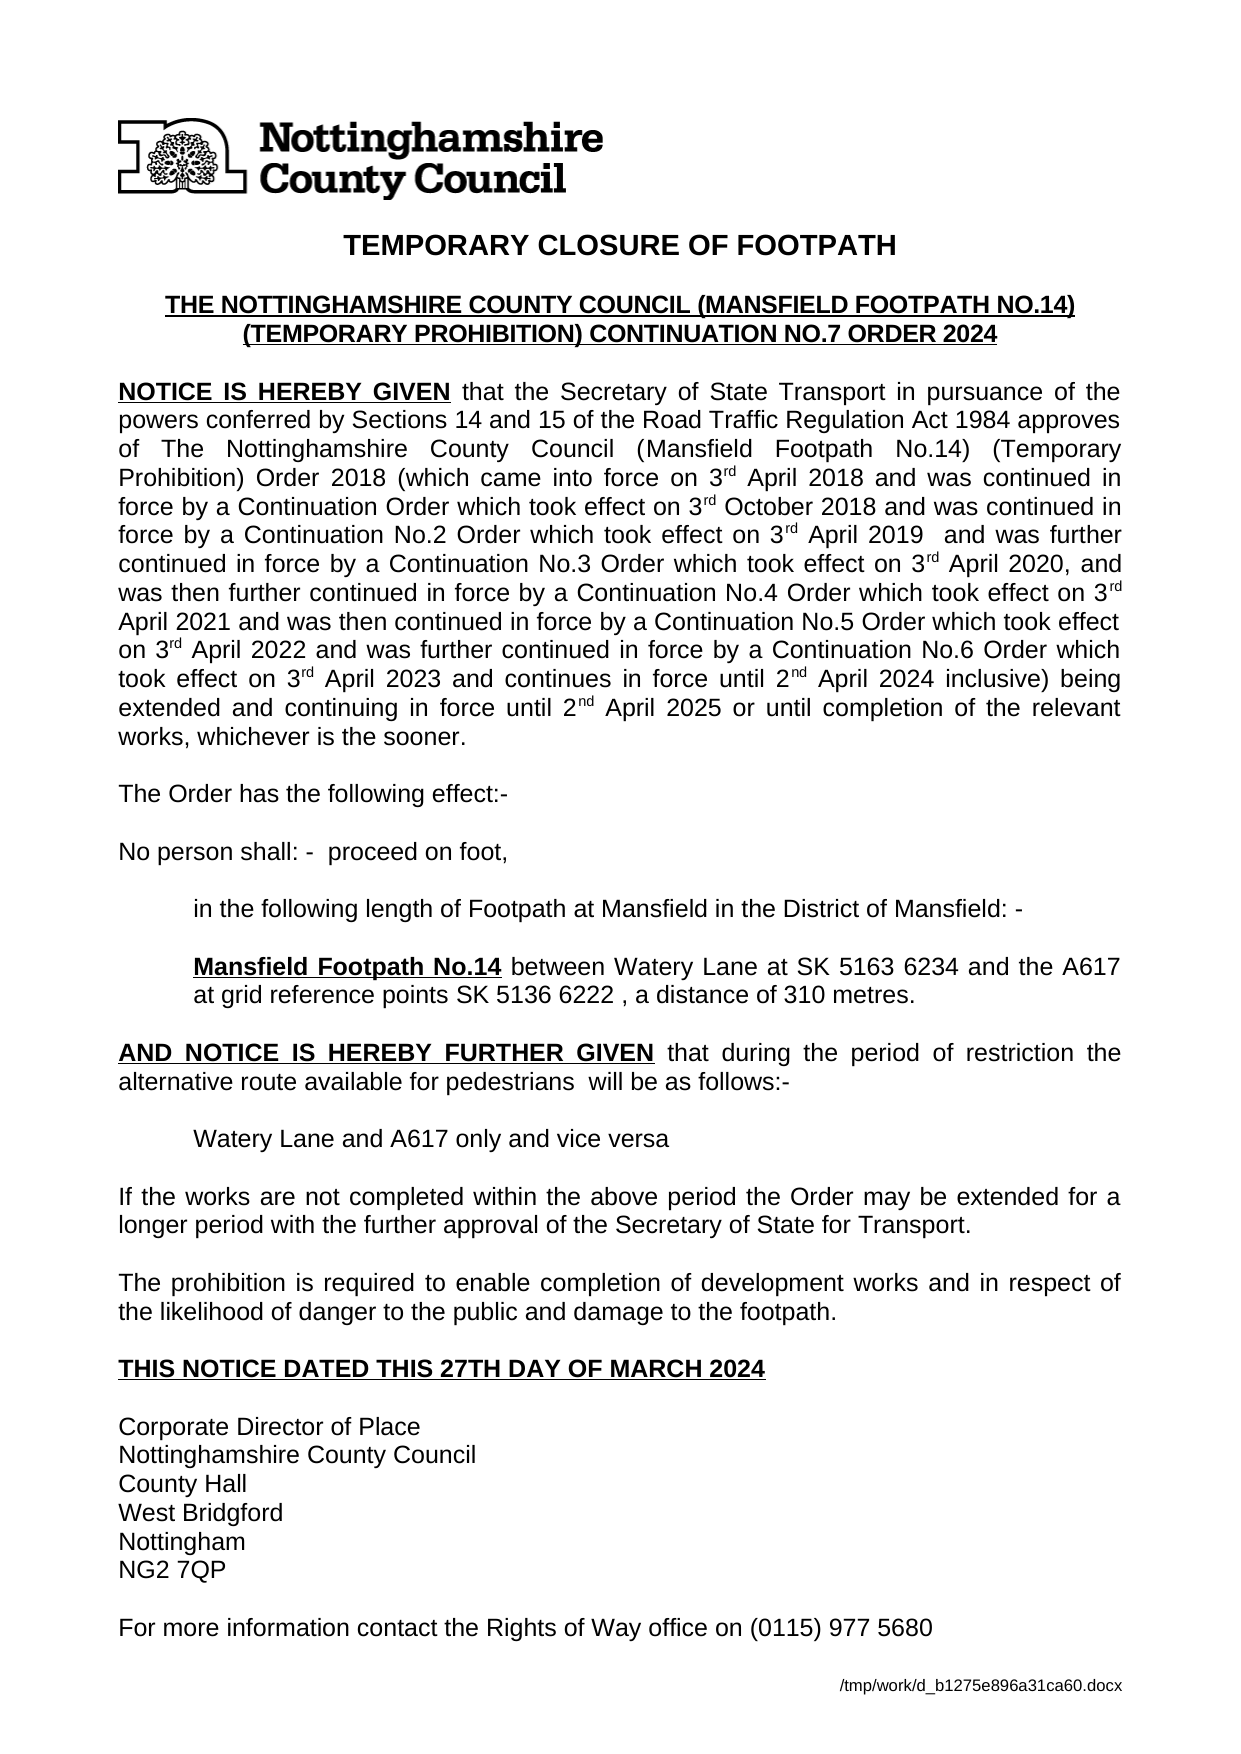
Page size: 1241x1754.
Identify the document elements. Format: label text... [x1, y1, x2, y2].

text NOTICE IS HEREBY GIVEN that the Secretary of State Transport in pursuance of the powers conferred by Sections 14 and 15 of the Road Traffic Regulation Act 1984 approves of The Nottinghamshire County Council (Mansfield Footpath No.14) (Temporary Prohibition) Order 2018 (which came into force on 3rd April 2018 and was continued in force by a Continuation Order which took effect on 3rd October 2018 and was continued in force by a Continuation No.2 Order which took effect on 3rd April 2019 and was further continued in force by a Continuation No.3 Order which took effect on 3rd April 2020, and was then further continued in force by a Continuation No.4 Order which took effect on 3rd April 2021 and was then continued in force by a Continuation No.5 Order which took effect on 3rd April 2022 and was further continued in force by a Continuation No.6 Order which took effect on 3rd April 2023 and continues in force until 2nd April 2024 inclusive) being extended and continuing in force until 2nd April 2025 or until completion of the relevant works, whichever is the sooner. [118, 377, 1122, 750]
text For more information contact the Rights of Way office on (0115) 977 5680 [118, 1613, 1122, 1642]
picture [118, 118, 603, 200]
text in the following length of Footpath at Mansfield in the District of Mansfield: - [193, 894, 1122, 923]
text THIS NOTICE DATED THIS 27TH DAY OF MARCH 2024 [118, 1354, 1122, 1383]
text Corporate Director of Place [118, 1412, 1122, 1440]
text If the works are not completed within the above period the Order may be extended for a longer period with the further approval of the Secretary of State for Transport. [118, 1182, 1122, 1239]
text County Hall [118, 1469, 1122, 1498]
text THE NOTTINGHAMSHIRE COUNTY COUNCIL (MANSFIELD FOOTPATH NO.14) (TEMPORARY PROHIBITION) CONTINUATION NO.7 ORDER 2024 [118, 290, 1122, 348]
text Watery Lane and A617 only and vice versa [118, 1124, 1122, 1153]
text AND NOTICE IS HEREBY FURTHER GIVEN that during the period of restriction the alternative route available for pedestrians will be as follows:- [118, 1038, 1122, 1095]
text Nottinghamshire County Council [118, 1440, 1122, 1469]
text NG2 7QP [118, 1555, 1122, 1584]
text The Order has the following effect:- [118, 779, 1122, 808]
text The prohibition is required to enable completion of development works and in respect of the likelihood of danger to the public and damage to the footpath. [118, 1268, 1122, 1325]
text Mansfield Footpath No.14 between Watery Lane at SK 5163 6234 and the A617 at grid reference points SK 5136 6222 , a distance of 310 metres. [193, 952, 1122, 1009]
text TEMPORARY CLOSURE OF FOOTPATH [118, 228, 1122, 262]
text No person shall: - proceed on foot, [118, 837, 1122, 865]
